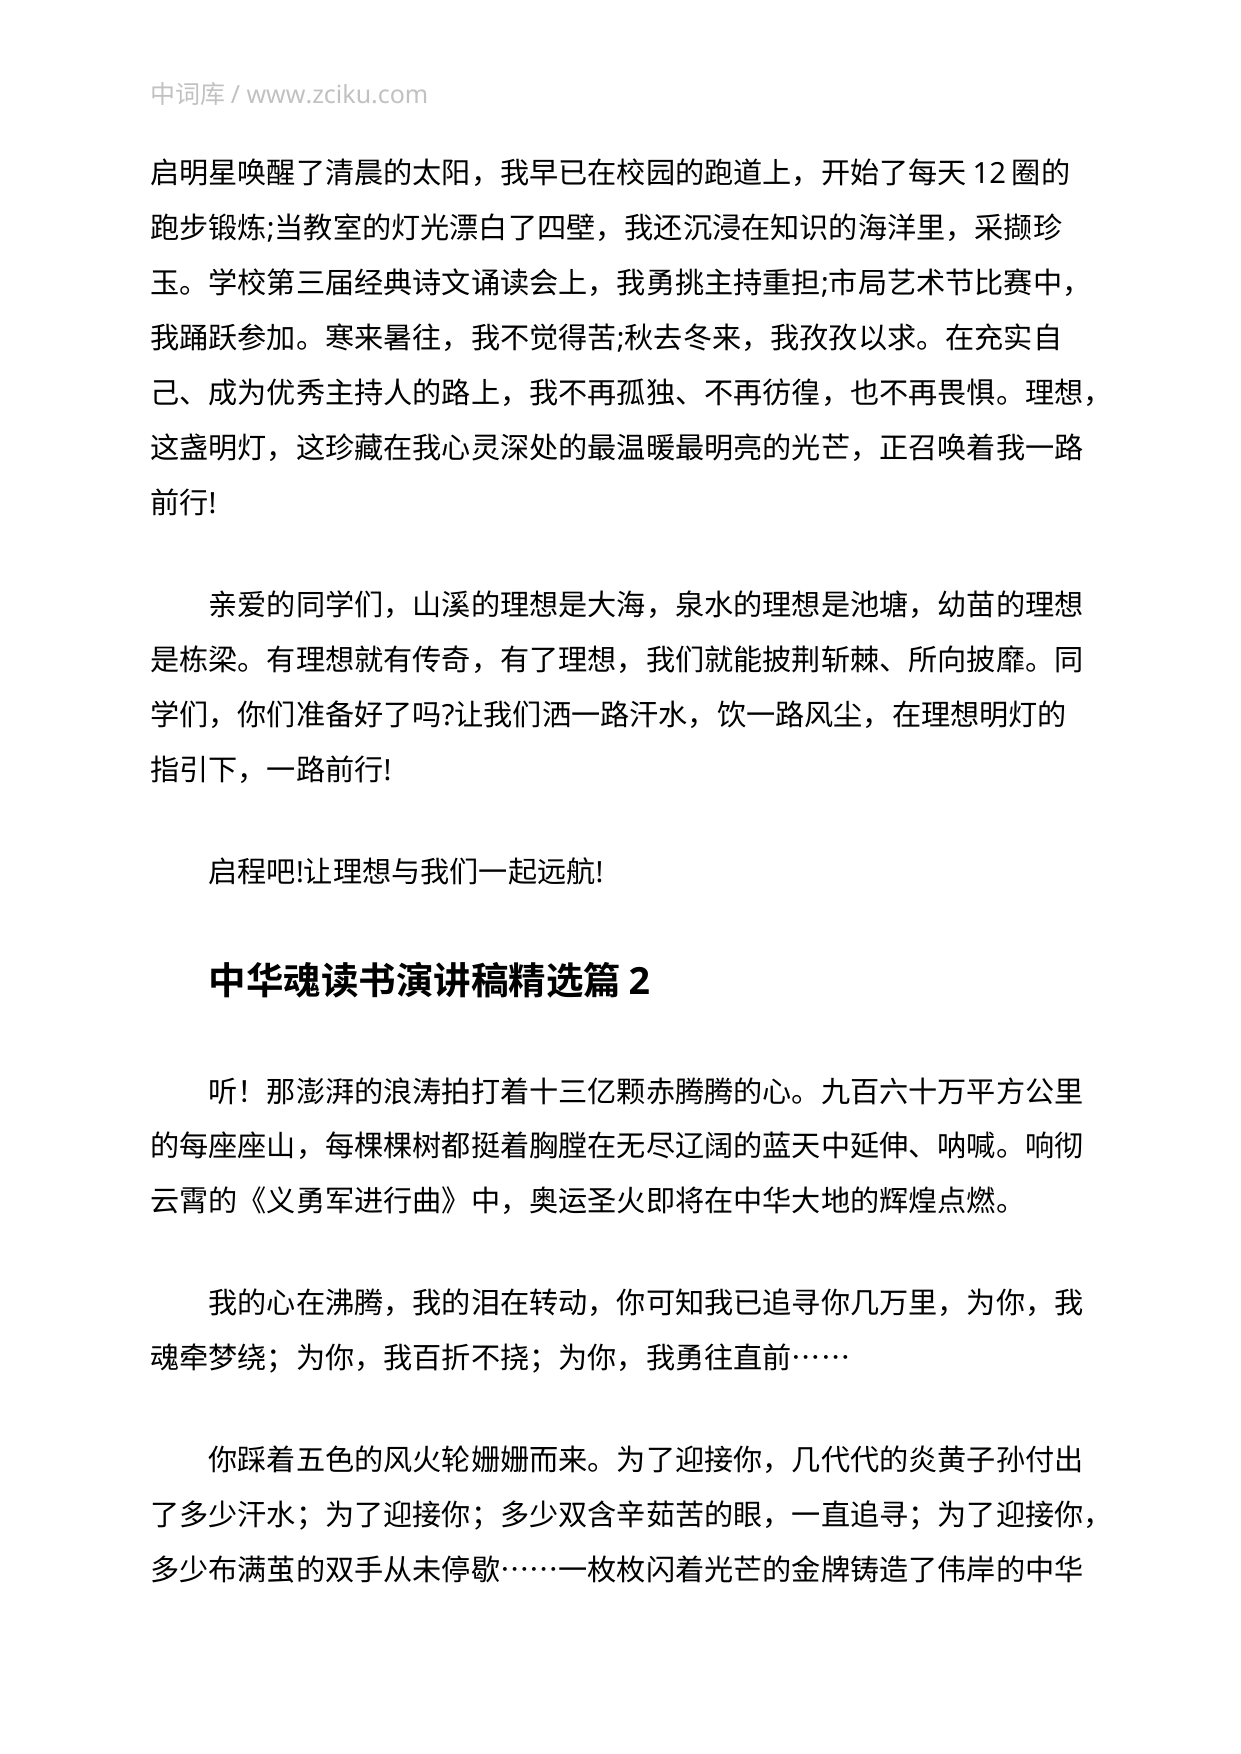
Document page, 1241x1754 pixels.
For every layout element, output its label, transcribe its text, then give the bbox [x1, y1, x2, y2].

text 我的心在沸腾，我的泪在转动，你可知我已追寻你几万里，为你，我魂牵梦绕；为你，我百折不挠；为你，我勇往直前…… [150, 1280, 1090, 1377]
text 启程吧!让理想与我们一起远航! [150, 848, 1090, 891]
text 中华魂读书演讲稿精选篇2 [150, 951, 1090, 1005]
text 听！那澎湃的浪涛拍打着十三亿颗赤腾腾的心。九百六十万平方公里的每座座山，每棵棵树都挺着胸膛在无尽辽阔的蓝天中延伸、呐喊。响彻云霄的《义勇军进行曲》中，奥运圣火即将在中华大地的辉煌点燃。 [150, 1068, 1090, 1220]
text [150, 1436, 1090, 1588]
text 亲爱的同学们，山溪的理想是大海，泉水的理想是池塘，幼苗的理想是栋梁。有理想就有传奇，有了理想，我们就能披荆斩棘、所向披靡。同学们，你们准备好了吗?让我们洒一路汗水，饮一路风尘，在理想明灯的指引下，一路前行! [150, 582, 1090, 789]
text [150, 150, 1090, 522]
